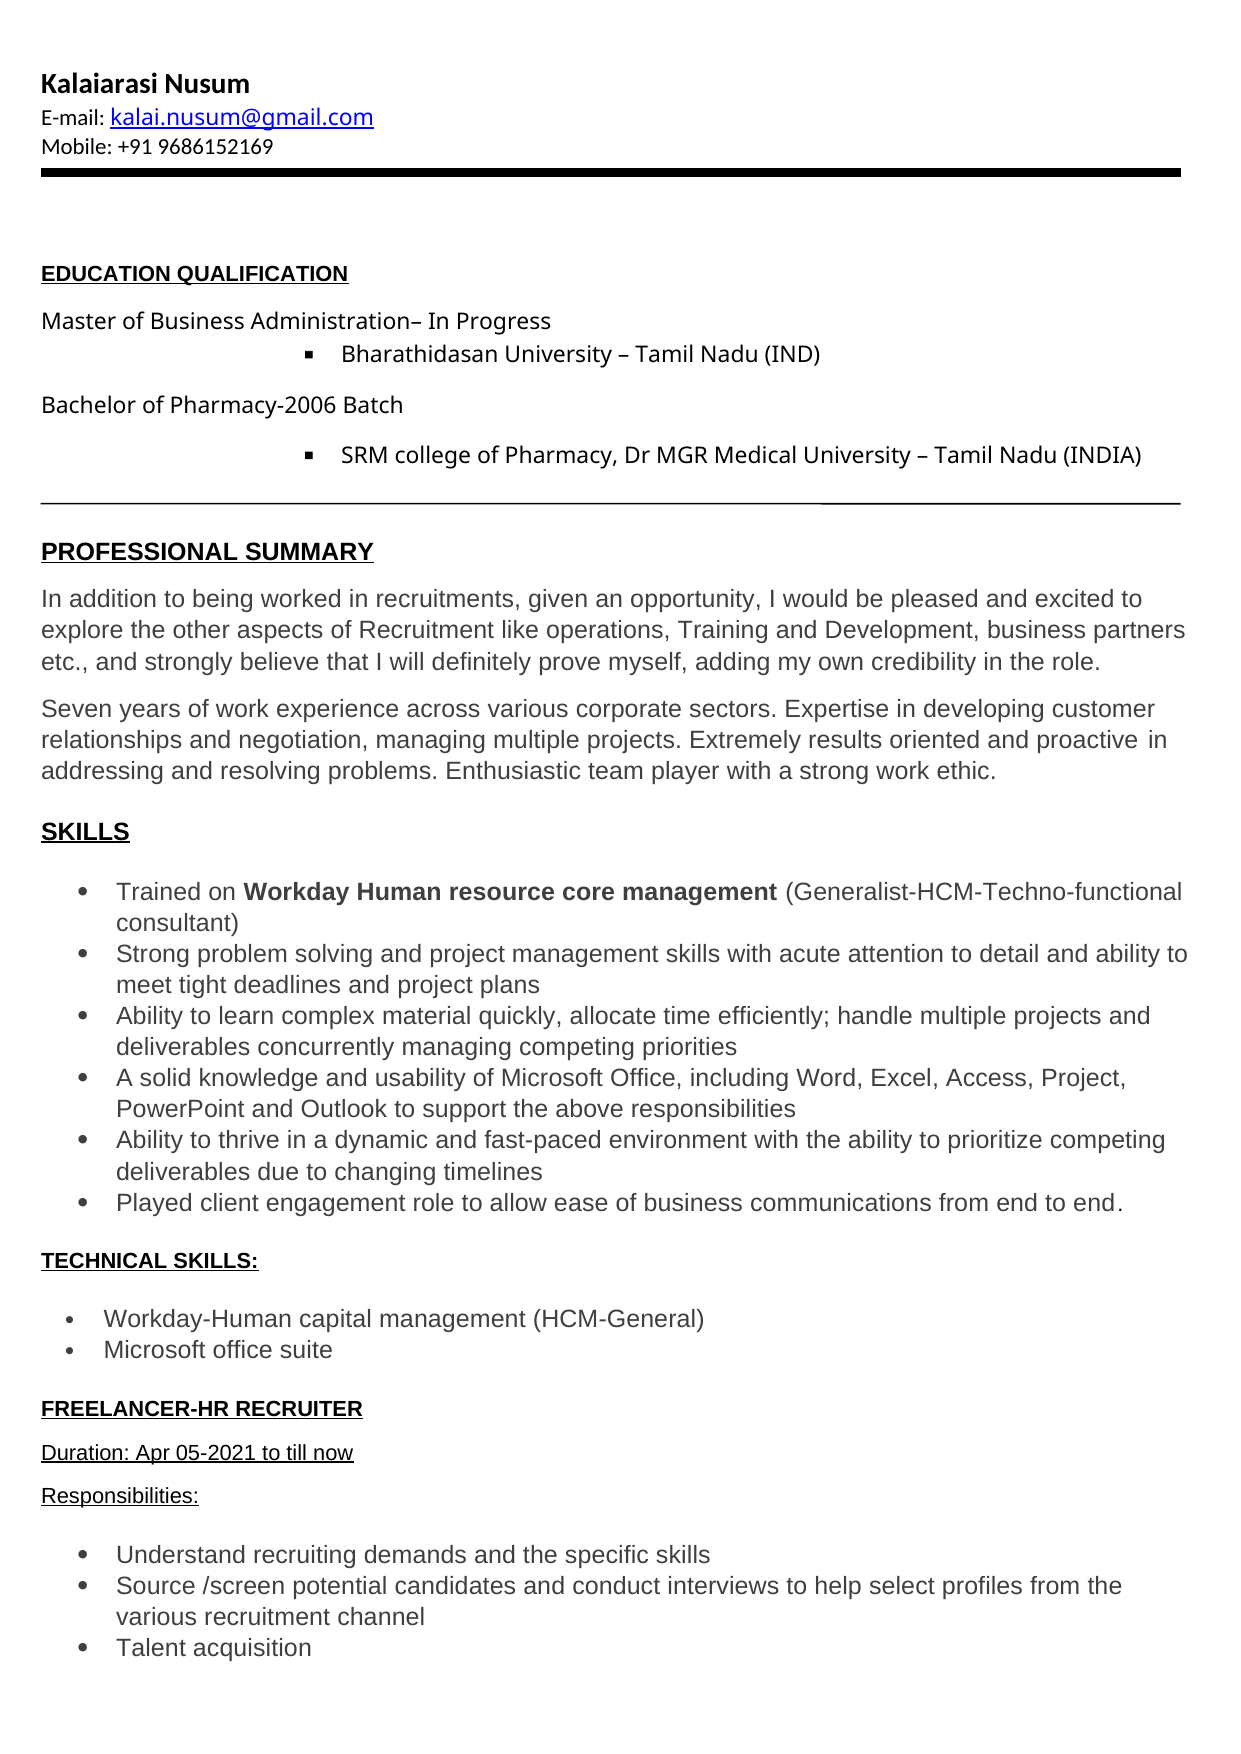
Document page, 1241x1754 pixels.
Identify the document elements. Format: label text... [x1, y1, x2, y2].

text Kalaiarasi Nusum [41, 65, 1199, 101]
list Ability to thrive in a dynamic and fast-paced environment with the ability to prioritize competing deliverables due to changing timelines [78, 1126, 1199, 1185]
text In addition to being worked in recruitments, given an opportunity, I would be pleased and excited to explore the other aspects of Recruitment like operations, Training and Development, business partners etc., and strongly believe that I will definitely prove myself, adding my own credibility in the role. [41, 584, 1199, 675]
list Trained on Workday Human resource core management (Generalist-HCM-Techno-functional consultant) [78, 877, 1199, 937]
list SRM college of Pharmacy, Dr MGR Medical University – Tamil Nadu (INDIA) [303, 439, 1199, 470]
text Mobile: +91 9686152169 [41, 132, 1199, 160]
text FREELANCER-HR RECRUITER [41, 1396, 1199, 1421]
list Understand recruiting demands and the specific skills [78, 1540, 1199, 1568]
list Source /screen potential candidates and conduct interviews to help select profiles from the various recruitment channel [78, 1571, 1199, 1631]
list A solid knowledge and usability of Microsoft Office, including Word, Excel, Access, Project, PowerPoint and Outlook to support the above responsibilities [78, 1063, 1199, 1123]
list Microsoft office suite [66, 1335, 1199, 1364]
text Seven years of work experience across various corporate sectors. Expertise in developing customer relationships and negotiation, managing multiple projects. Extremely results oriented and proactive in addressing and resolving problems. Enthusiastic team player with a strong work ethic. [41, 694, 1199, 785]
text PROFESSIONAL SUMMARY [41, 537, 1199, 566]
text EDUCATION QUALIFICATION [41, 261, 1199, 286]
list Bharathidasan University – Tamil Nadu (IND) [303, 338, 1199, 369]
text TECHNICAL SKILLS: [41, 1248, 1199, 1273]
list Played client engagement role to allow ease of business communications from end to end. [78, 1188, 1199, 1217]
list Strong problem solving and project management skills with acute attention to detail and ability to meet tight deadlines and project plans [78, 939, 1199, 999]
text E-mail: kalai.nusum@gmail.com [41, 101, 1199, 132]
text Duration: Apr 05-2021 to till now [41, 1439, 1199, 1465]
list Ability to learn complex material quickly, allocate time efficiently; handle multiple projects and deliverables concurrently managing competing priorities [78, 1001, 1199, 1061]
list Workday-Human capital management (HCM-General) [66, 1304, 1199, 1333]
text SKILLS [41, 817, 1199, 845]
text Bachelor of Pharmacy-2006 Batch [41, 389, 1199, 420]
subtitle Master of Business Administration– In Progress [41, 304, 1199, 336]
text Responsibilities: [41, 1483, 1199, 1508]
list Talent acquisition [78, 1633, 1199, 1662]
